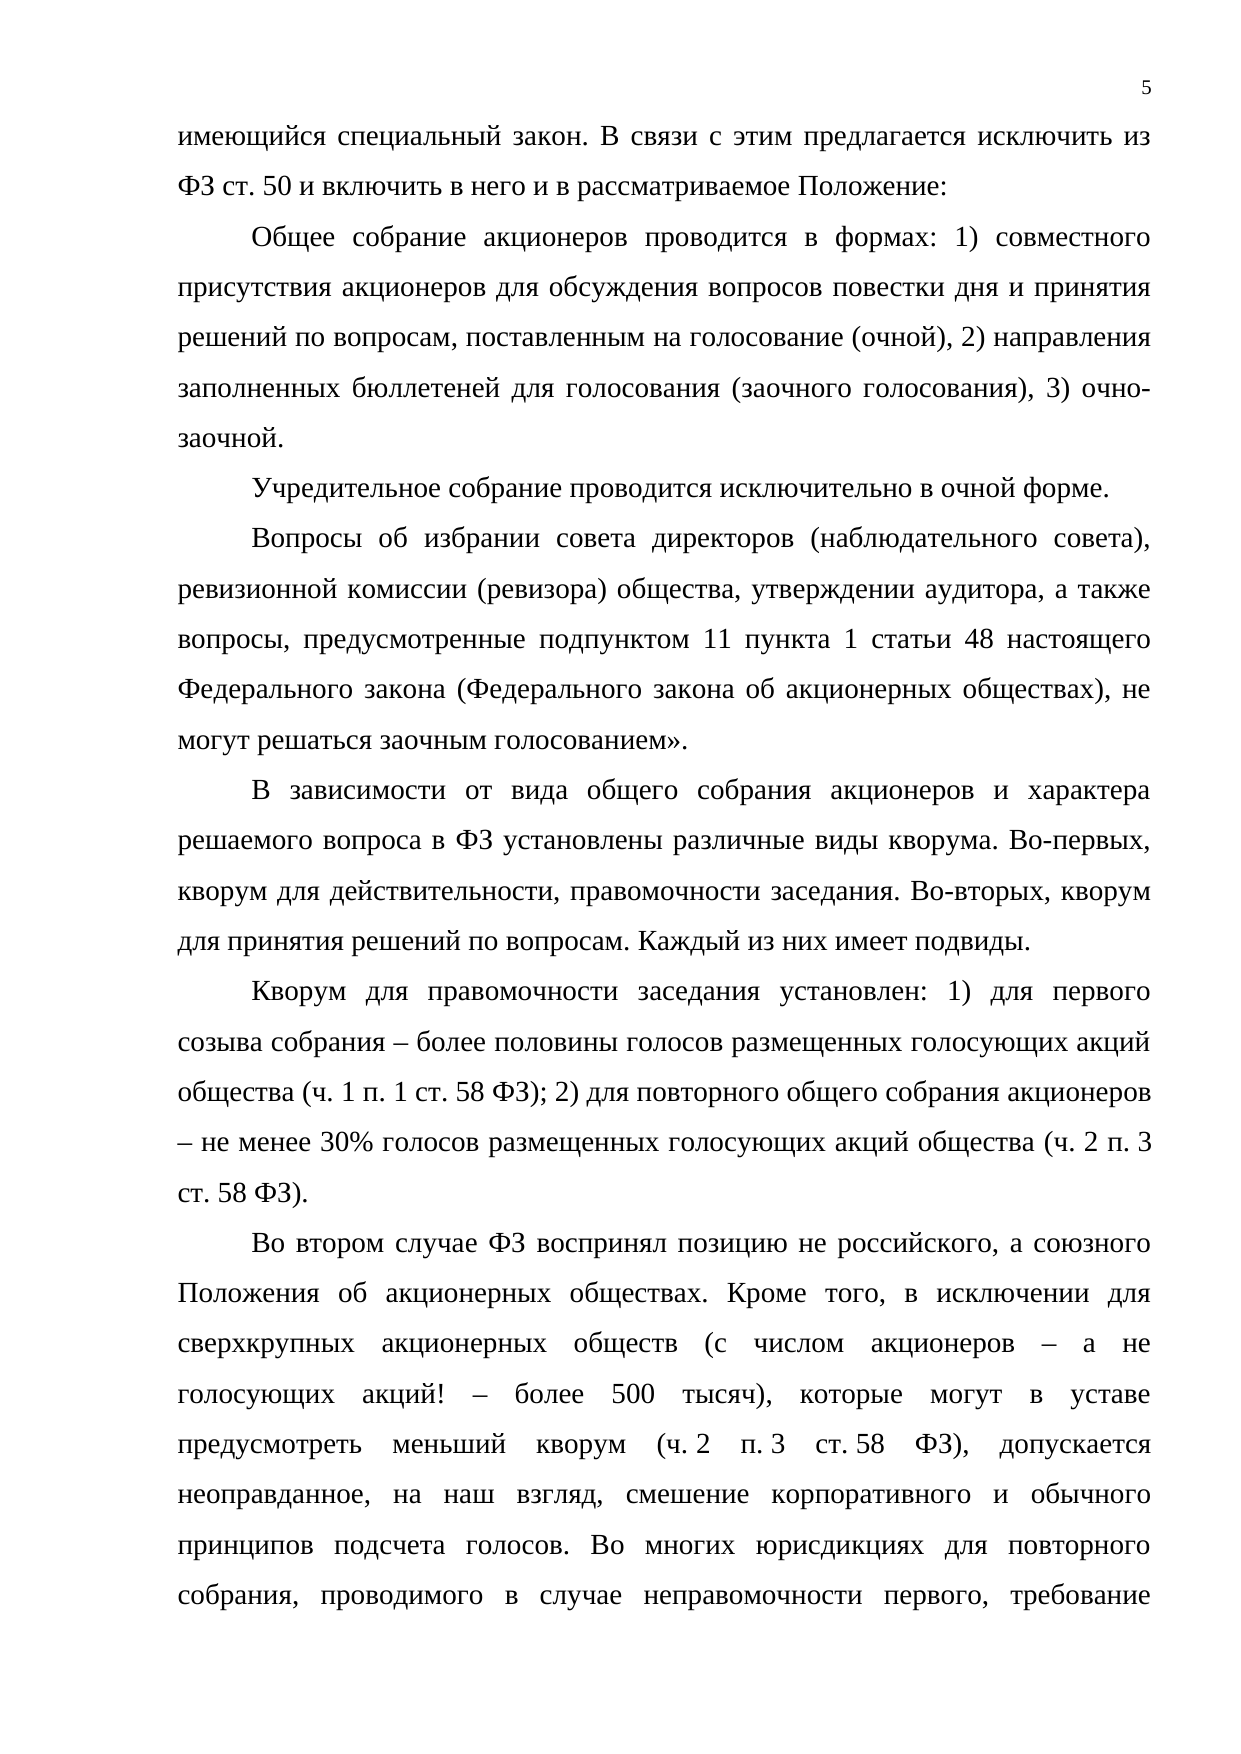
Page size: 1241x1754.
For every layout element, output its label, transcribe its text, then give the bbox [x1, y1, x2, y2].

text В зависимости от вида общего собрания акционеров и характера решаемого вопроса в ФЗ установлены различные виды кворума. Во-первых, кворум для действительности, правомочности заседания. Во-вторых, кворум для принятия решений по вопросам. Каждый из них имеет подвиды. [177, 772, 1152, 957]
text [177, 1225, 1152, 1611]
text Учредительное собрание проводится исключительно в очной форме. [177, 470, 1152, 504]
text Общее собрание акционеров проводится в формах: 1) совместного присутствия акционеров для обсуждения вопросов повестки дня и принятия решений по вопросам, поставленным на голосование (очной), 2) направления заполненных бюллетеней для голосования (заочного голосования), 3) очно-заочной. [177, 219, 1152, 453]
text Кворум для правомочности заседания установлен: 1) для первого созыва собрания – более половины голосов размещенных голосующих акций общества (ч. 1 п. 1 ст. 58 ФЗ); 2) для повторного общего собрания акционеров – не менее 30% голосов размещенных голосующих акций общества (ч. 2 п. 3 ст. 58 ФЗ). [177, 973, 1152, 1208]
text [177, 118, 1152, 202]
text Вопросы об избрании совета директоров (наблюдательного совета), ревизионной комиссии (ревизора) общества, утверждении аудитора, а также вопросы, предусмотренные подпунктом 11 пункта 1 статьи 48 настоящего Федерального закона (Федерального закона об акционерных обществах), не могут решаться заочным голосованием». [177, 521, 1152, 755]
